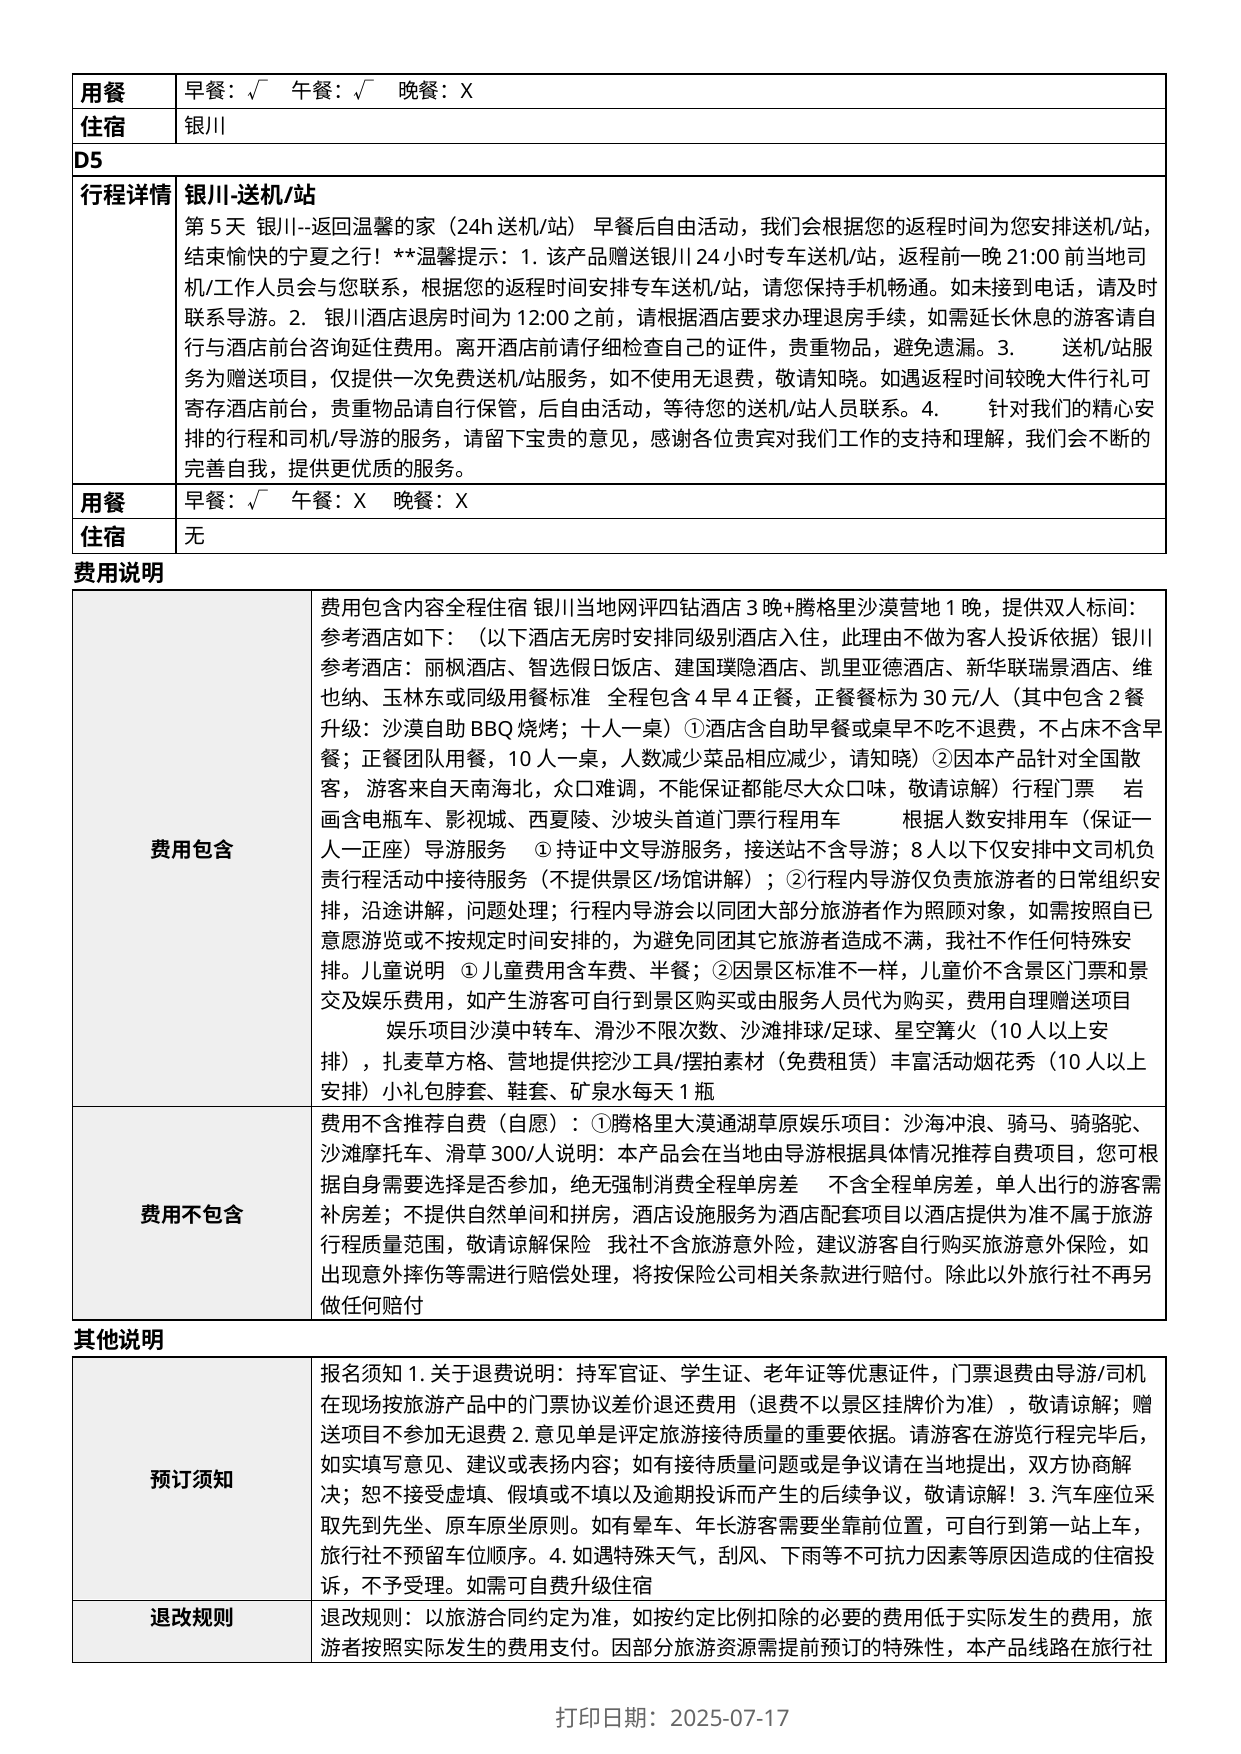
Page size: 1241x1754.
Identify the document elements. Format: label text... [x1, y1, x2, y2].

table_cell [312, 1601, 1165, 1662]
table_cell 银川 [177, 109, 1165, 142]
text 其他说明 [73, 1322, 1167, 1355]
table_cell 银川-送机/站 第5天 银川--返回温馨的家（24h送机/站） [177, 177, 1165, 483]
table_cell 行程详情 [73, 177, 175, 483]
table_cell 早餐：√ 午餐：√ 晚餐：X [177, 75, 1165, 108]
table_cell 住宿 [73, 109, 175, 142]
table_header 费用包含内容 [312, 591, 1165, 1106]
table_cell D5 [73, 144, 1165, 175]
table_cell 用餐 [73, 485, 175, 518]
table_cell 住宿 [73, 519, 175, 552]
table_cell 退改规则 [73, 1601, 311, 1662]
table_header 预订须知 [73, 1358, 311, 1599]
text 费用说明 [73, 555, 1167, 588]
table_cell 早餐：√ 午餐：X 晚餐：X [177, 485, 1165, 518]
table_cell 费用不包含 [73, 1107, 311, 1319]
table_cell 无 [177, 519, 1165, 552]
table_cell 用餐 [73, 75, 175, 108]
table_header 费用包含 [73, 591, 311, 1106]
table_cell 费用不含 [312, 1107, 1165, 1319]
table_header 报名须知 [312, 1358, 1165, 1599]
